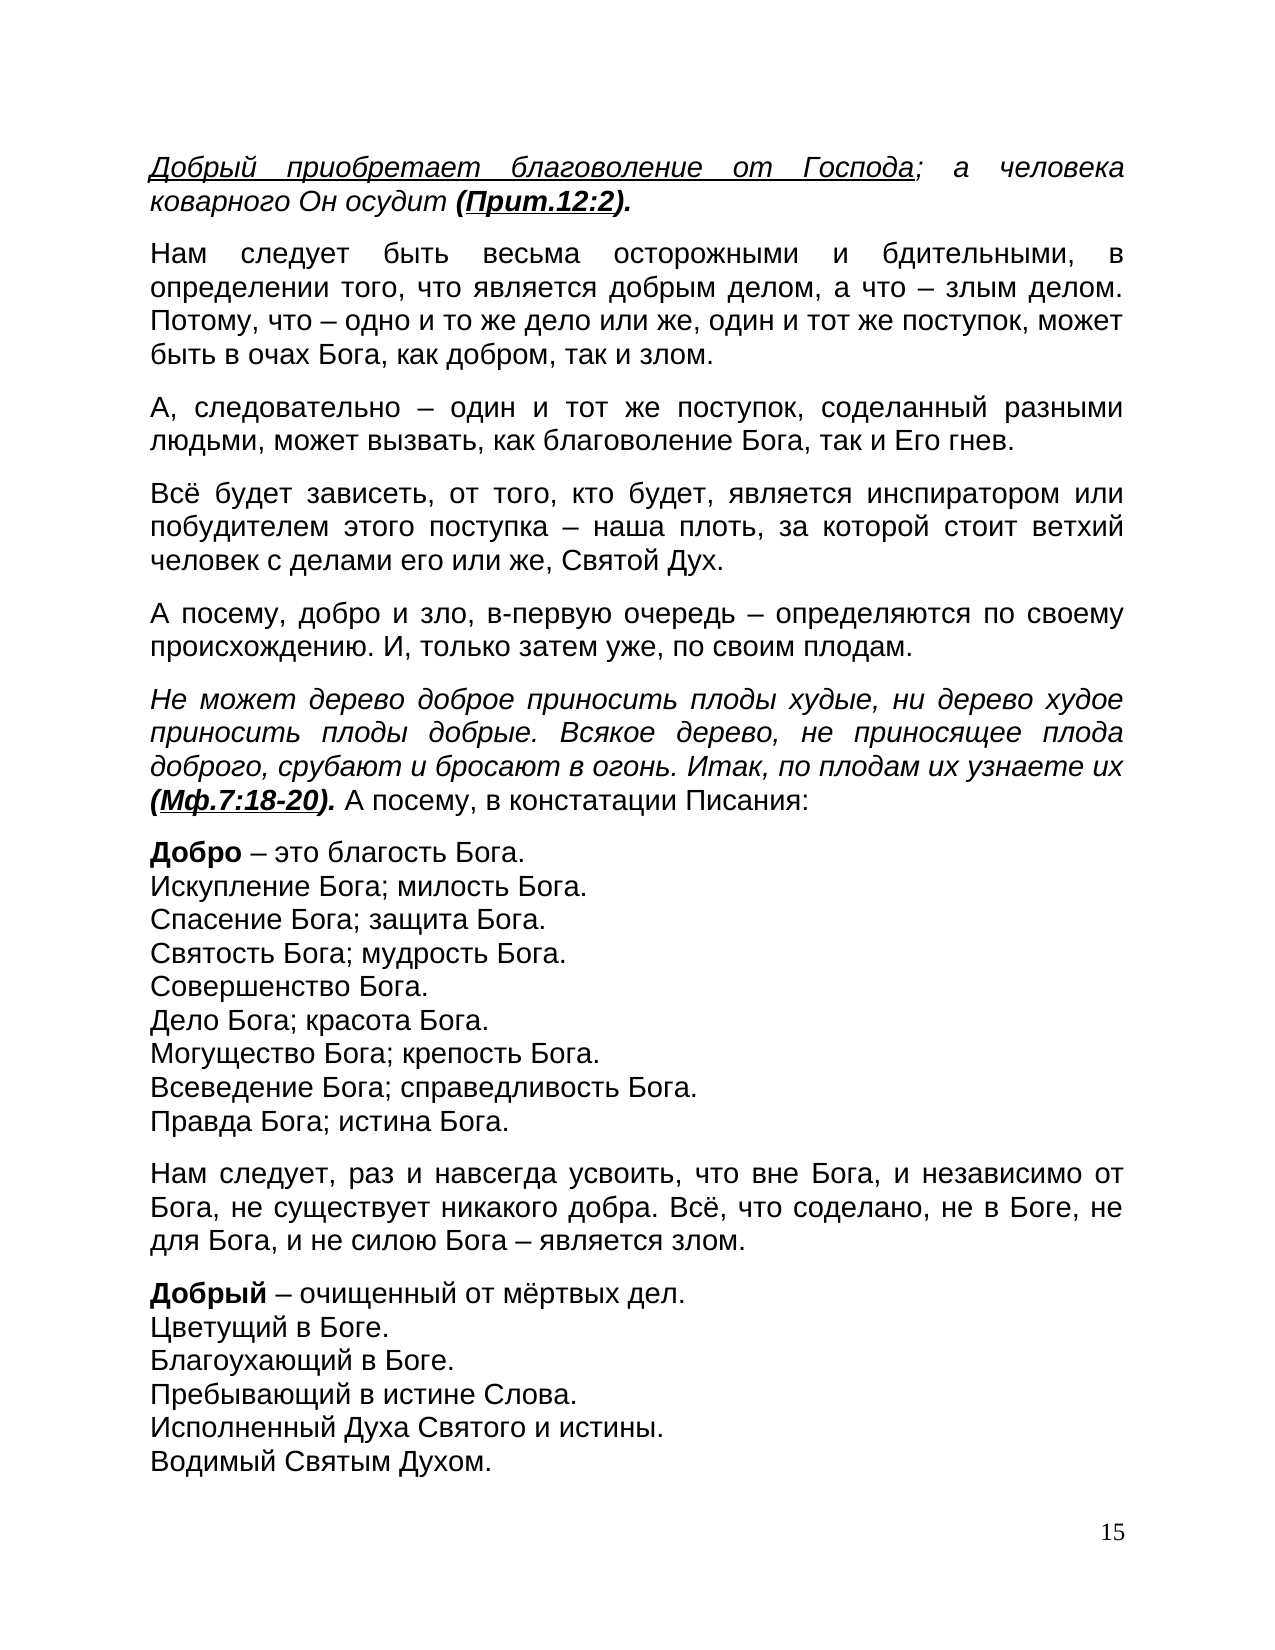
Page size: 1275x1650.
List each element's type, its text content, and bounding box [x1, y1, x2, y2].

text Дело Бога; красота Бога. [150, 1003, 1125, 1036]
text Святость Бога; мудрость Бога. [150, 936, 1125, 969]
text Не может дерево доброе приносить плоды худые, ни дерево худое приносить плоды добрые. Всякое дерево, не приносящее плода доброго, срубают и бросают в огонь. Итак, по плодам их узнаете их (Мф.7:18-20). А посему, в констатации Писания: [150, 682, 1125, 816]
text Пребывающий в истине Слова. [150, 1377, 1125, 1410]
text Добрый – очищенный от мёртвых дел. [150, 1276, 1125, 1309]
text А, следовательно – один и тот же поступок, соделанный разными людьми, может вызвать, как благоволение Бога, так и Его гнев. [150, 389, 1125, 457]
text Добро – это благость Бога. [150, 835, 1125, 869]
text Цветущий в Боге. [150, 1309, 1125, 1343]
text Добрый приобретает благоволение от Господа; а человека коварного Он осудит (Прит.12:2). [150, 150, 1125, 217]
text Всё будет зависеть, от того, кто будет, является инспиратором или побудителем этого поступка – наша плоть, за которой стоит ветхий человек с делами его или же, Святой Дух. [150, 476, 1125, 576]
text Нам следует, раз и навсегда усвоить, что вне Бога, и независимо от Бога, не существует никакого добра. Всё, что соделано, не в Боге, не для Бога, и не силою Бога – является злом. [150, 1156, 1125, 1257]
text А посему, добро и зло, в-первую очередь – определяются по своему происхождению. И, только затем уже, по своим плодам. [150, 596, 1125, 663]
text Водимый Святым Духом. [150, 1444, 1125, 1477]
text Всеведение Бога; справедливость Бога. [150, 1070, 1125, 1103]
text Исполненный Духа Святого и истины. [150, 1410, 1125, 1444]
text Правда Бога; истина Бога. [150, 1103, 1125, 1137]
text Благоухающий в Боге. [150, 1343, 1125, 1377]
text Искупление Бога; милость Бога. [150, 869, 1125, 902]
text Спасение Бога; защита Бога. [150, 902, 1125, 936]
text Совершенство Бога. [150, 969, 1125, 1003]
text Нам следует быть весьма осторожными и бдительными, в определении того, что является добрым делом, а что – злым делом. Потому, что – одно и то же дело или же, один и тот же поступок, может быть в очах Бога, как добром, так и злом. [150, 236, 1125, 370]
text Могущество Бога; крепость Бога. [150, 1036, 1125, 1070]
